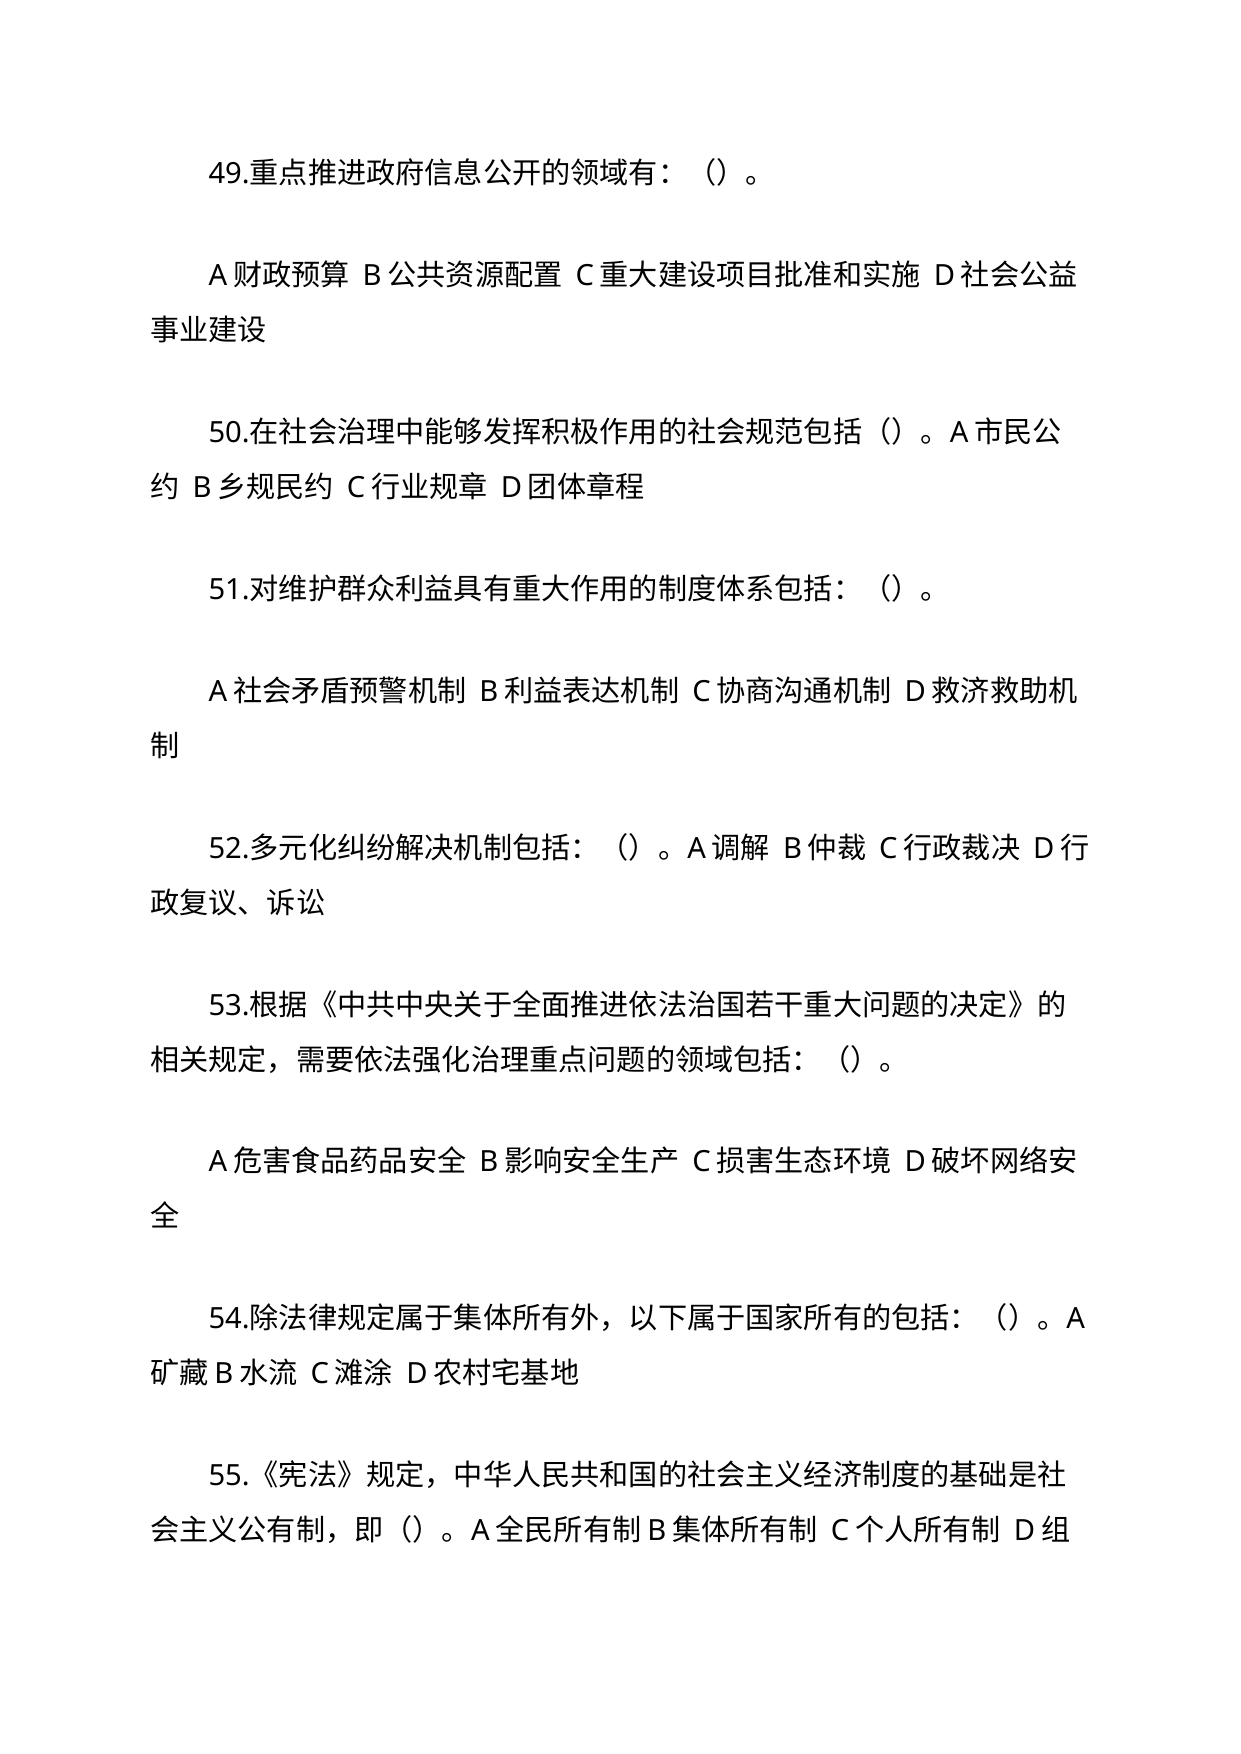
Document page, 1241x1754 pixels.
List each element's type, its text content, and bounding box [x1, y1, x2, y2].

text 51.对维护群众利益具有重大作用的制度体系包括：（）。 [150, 566, 1090, 608]
text 49.重点推进政府信息公开的领域有：（）。 [150, 150, 1090, 192]
text A财政预算 B公共资源配置 C重大建设项目批准和实施 D社会公益事业建设 [150, 252, 1090, 349]
text 53.根据《中共中央关于全面推进依法治国若干重大问题的决定》的相关规定，需要依法强化治理重点问题的领域包括：（）。 [150, 981, 1090, 1078]
text A社会矛盾预警机制 B利益表达机制 C协商沟通机制 D救济救助机制 [150, 668, 1090, 765]
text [150, 1452, 1090, 1549]
text A危害食品药品安全 B影响安全生产 C损害生态环境 D破坏网络安全 [150, 1138, 1090, 1235]
text 52.多元化纠纷解决机制包括：（）。A调解 B仲裁 C行政裁决 D行政复议、诉讼 [150, 824, 1090, 922]
text 54.除法律规定属于集体所有外，以下属于国家所有的包括：（）。A矿藏B水流 C滩涂 D农村宅基地 [150, 1295, 1090, 1392]
text 50.在社会治理中能够发挥积极作用的社会规范包括（）。A市民公约 B乡规民约 C行业规章 D团体章程 [150, 409, 1090, 506]
